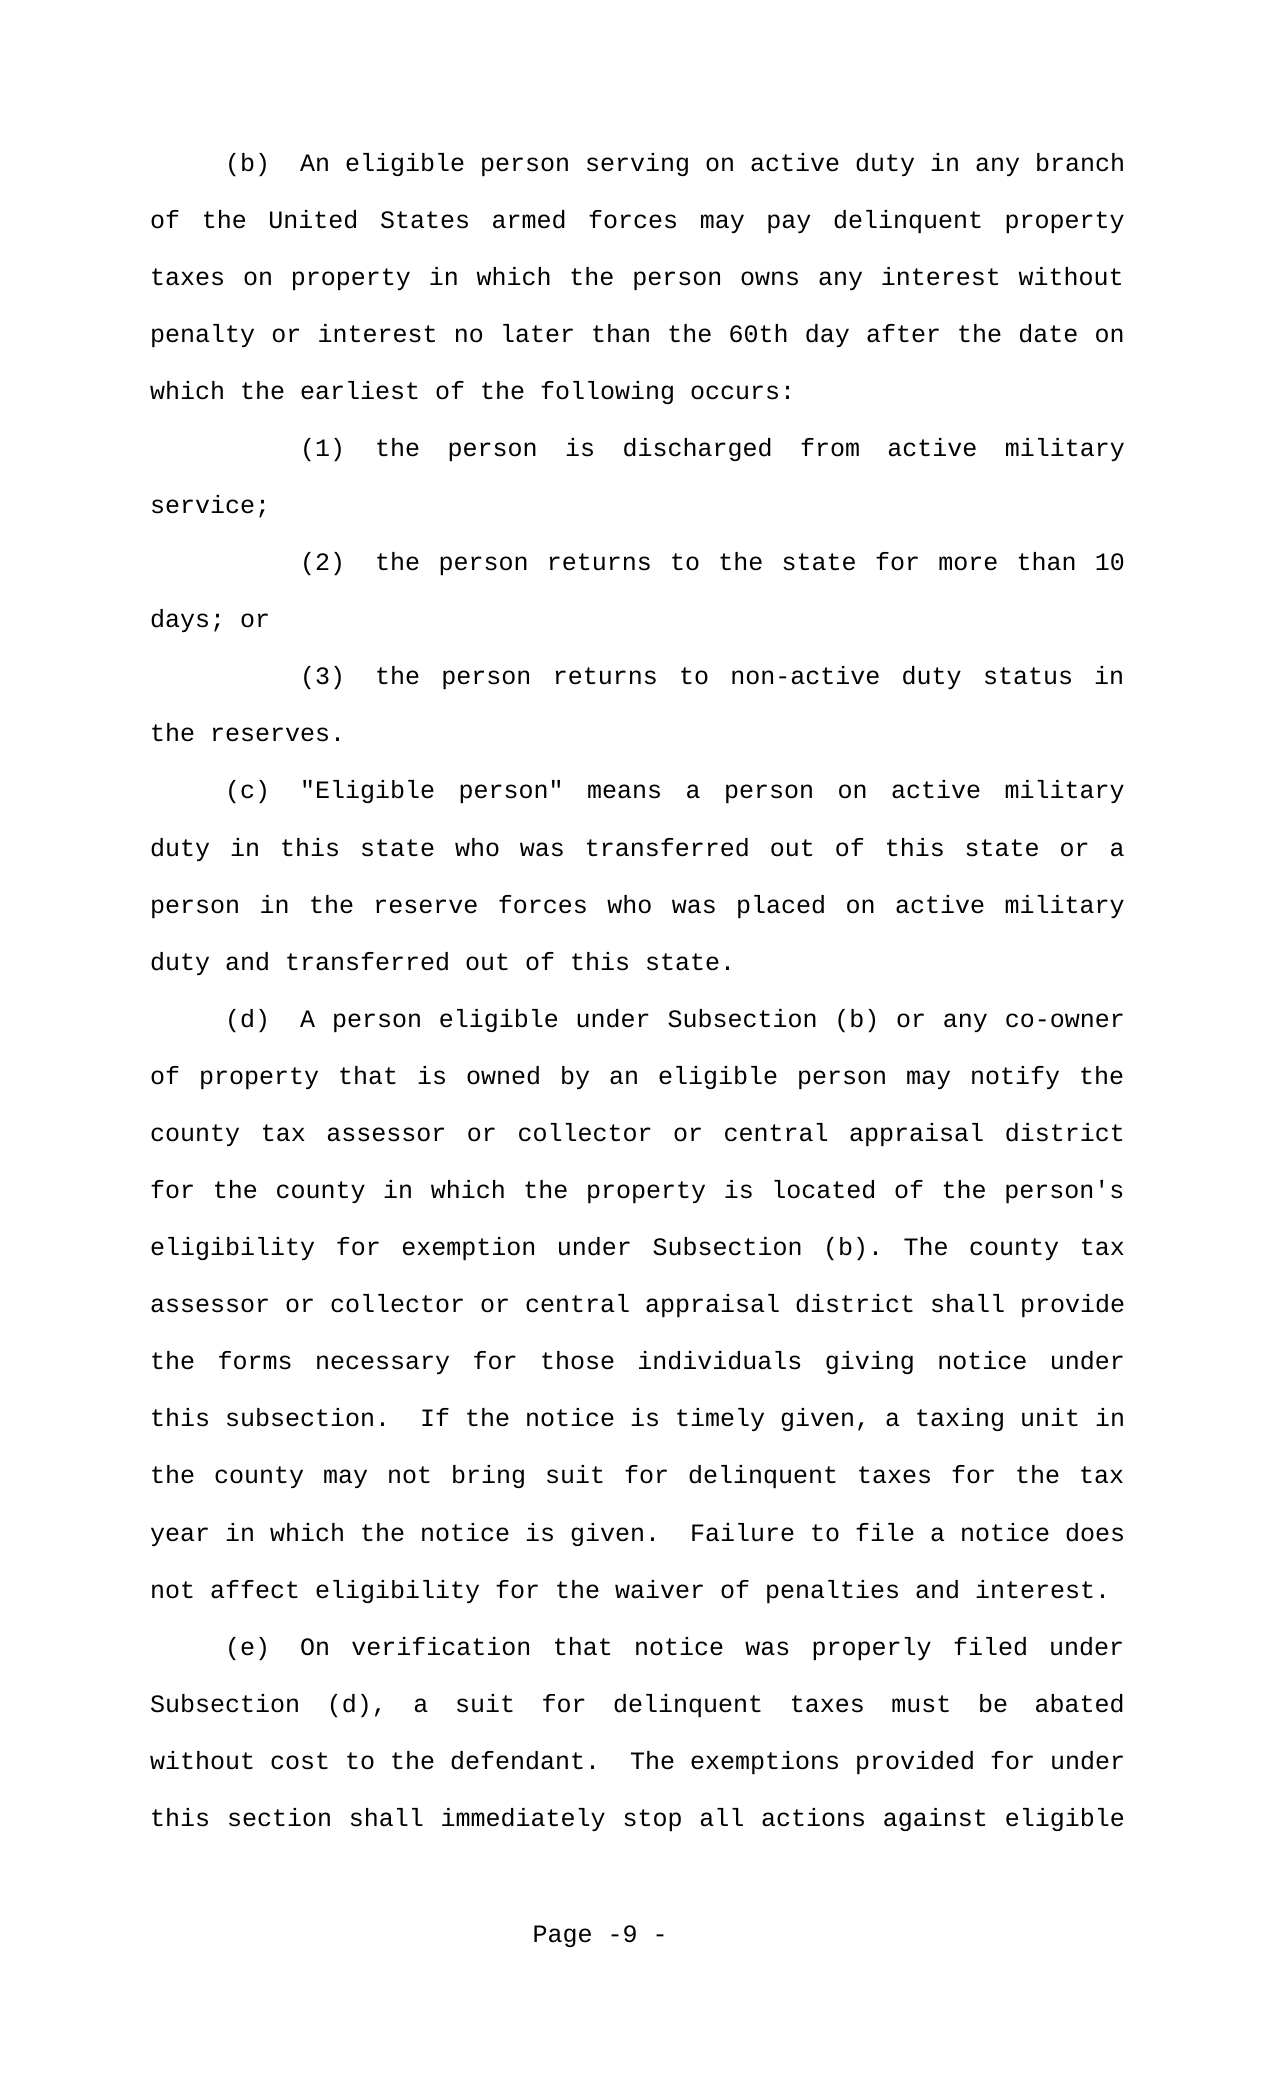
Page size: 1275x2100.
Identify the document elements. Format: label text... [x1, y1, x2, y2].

text (1) the person is discharged from active military service; [150, 435, 1125, 521]
text (3) the person returns to non-active duty status in the reserves. [150, 664, 1125, 749]
text (c) "Eligible person" means a person on active military duty in this state who was transferred out of this state or a person in the reserve forces who was placed on active military duty and transferred out of this state. [150, 778, 1125, 978]
text (b) An eligible person serving on active duty in any branch of the United States armed forces may pay delinquent property taxes on property in which the person owns any interest without penalty or interest no later than the 60th day after the date on which the earliest of the following occurs: [150, 150, 1125, 407]
text (2) the person returns to the state for more than 10 days; or [150, 549, 1125, 635]
